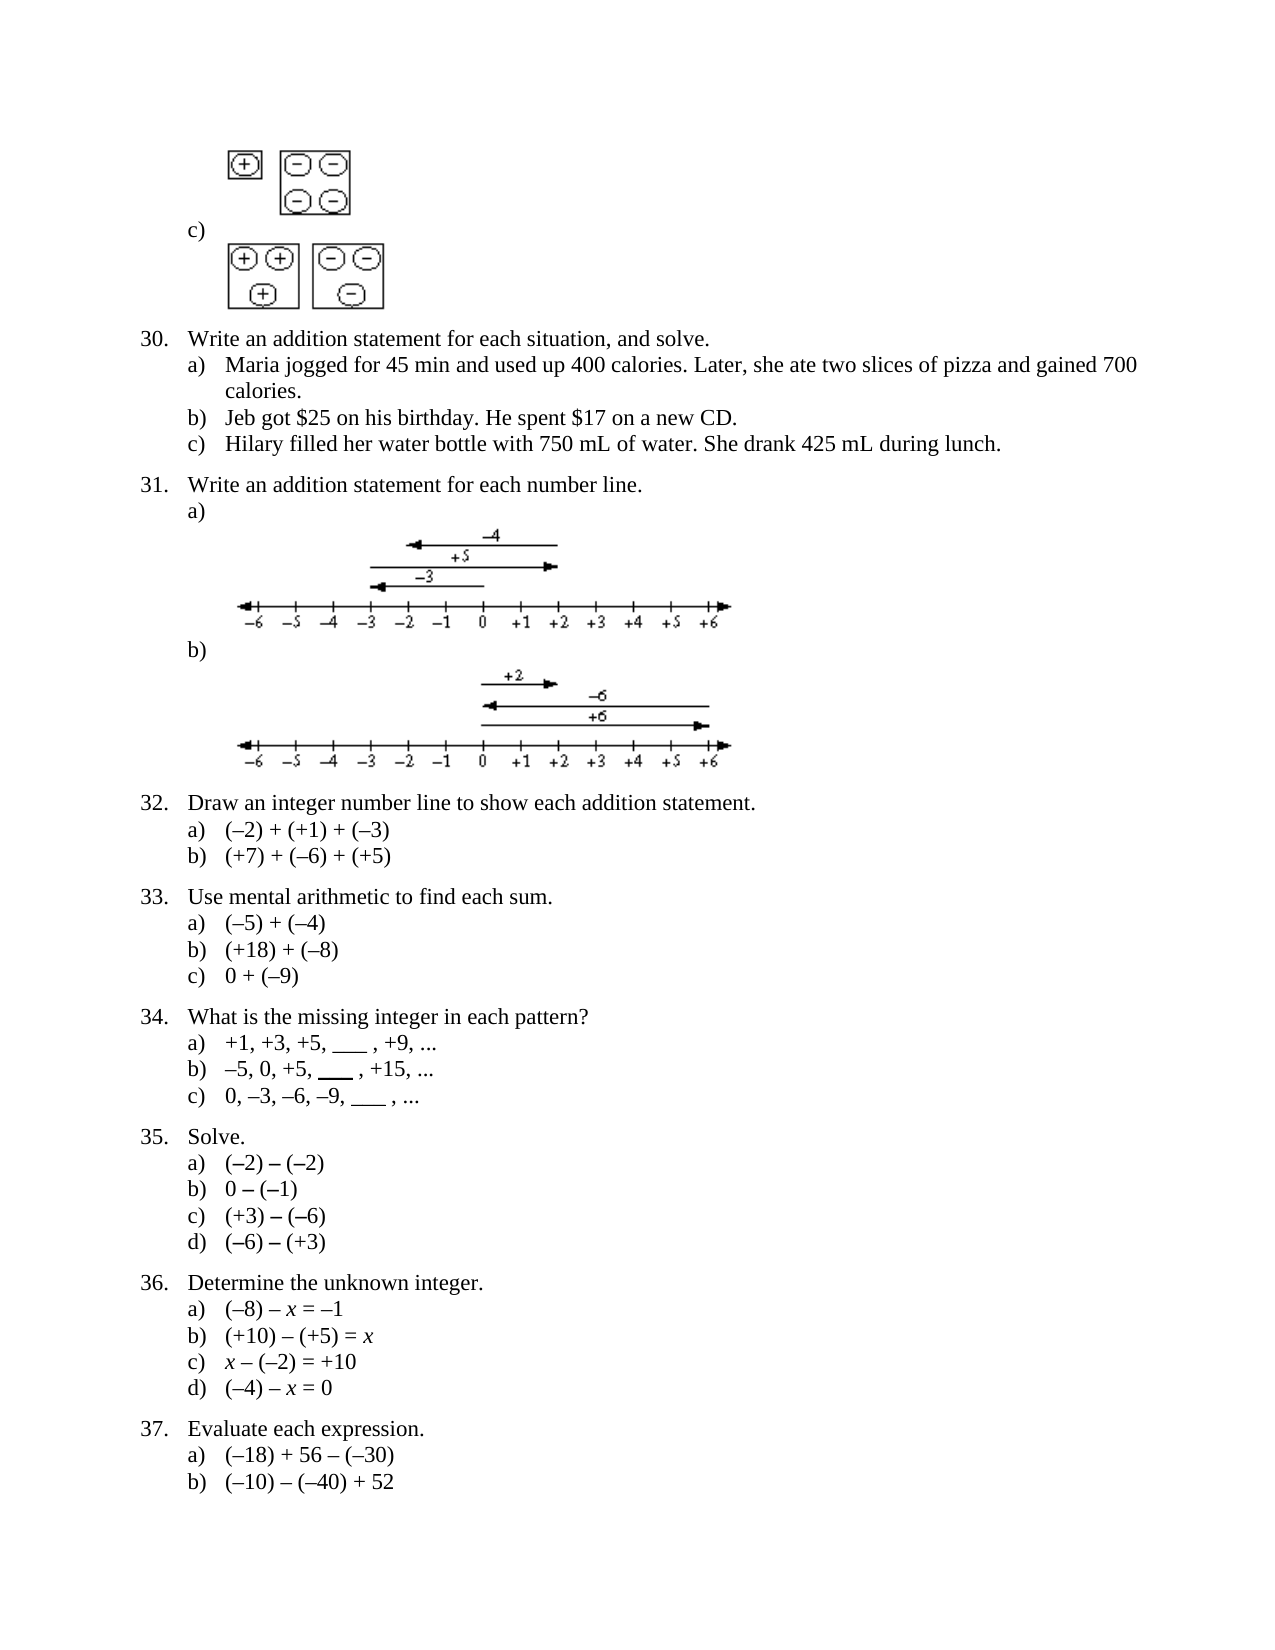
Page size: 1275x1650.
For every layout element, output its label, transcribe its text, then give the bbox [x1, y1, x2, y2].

text b) (–10) – (–40) + 52 [187, 1468, 1200, 1494]
text 33. Use mental arithmetic to find each sum. [75, 883, 1200, 909]
text 36. Determine the unknown integer. [75, 1269, 1200, 1295]
text 31. Write an addition statement for each number line. [75, 471, 1200, 497]
picture [225, 523, 744, 636]
text c) x – (–2) = +10 [187, 1348, 1200, 1374]
picture [225, 662, 744, 775]
text a) +1, +3, +5, ___ , +9, ... [187, 1029, 1200, 1056]
text b) (+10) – (+5) = x [187, 1322, 1200, 1348]
text a) Maria jogged for 45 min and used up 400 calories. Later, she ate two slices of pizza and gained 700 calories. [187, 351, 1200, 404]
text 37. Evaluate each expression. [75, 1415, 1200, 1442]
text b) Jeb got $25 on his birthday. He spent $17 on a new CD. [187, 404, 1200, 430]
text c) 0, –3, –6, –9, ___ , ... [187, 1082, 1200, 1108]
text a) (–8) – x = –1 [187, 1295, 1200, 1322]
text d) (–6) – (+3) [187, 1228, 1200, 1254]
picture [225, 150, 354, 217]
text a) (–2) + (+1) + (–3) [187, 816, 1200, 842]
text a) (–18) + 56 – (–30) [187, 1442, 1200, 1468]
text b) –5, 0, +5, ___ , +15, ... [187, 1056, 1200, 1082]
text b) 0 – (–1) [187, 1175, 1200, 1202]
picture [225, 242, 389, 310]
text 32. Draw an integer number line to show each addition statement. [75, 789, 1200, 816]
text d) (–4) – x = 0 [187, 1374, 1200, 1401]
text c) [187, 216, 1200, 243]
text a) (–5) + (–4) [187, 909, 1200, 936]
text c) Hilary filled her water bottle with 750 mL of water. She drank 425 mL during lunch. [187, 430, 1200, 456]
text c) (+3) – (–6) [187, 1202, 1200, 1228]
text b) (+7) + (–6) + (+5) [187, 842, 1200, 868]
text 30. Write an addition statement for each situation, and solve. [75, 324, 1200, 351]
text b) (+18) + (–8) [187, 936, 1200, 962]
text 34. What is the missing integer in each pattern? [75, 1003, 1200, 1029]
text b) [187, 636, 1200, 662]
text a) (–2) – (–2) [187, 1149, 1200, 1175]
text a) [187, 497, 1200, 523]
text 35. Solve. [75, 1123, 1200, 1149]
text c) 0 + (–9) [187, 962, 1200, 988]
